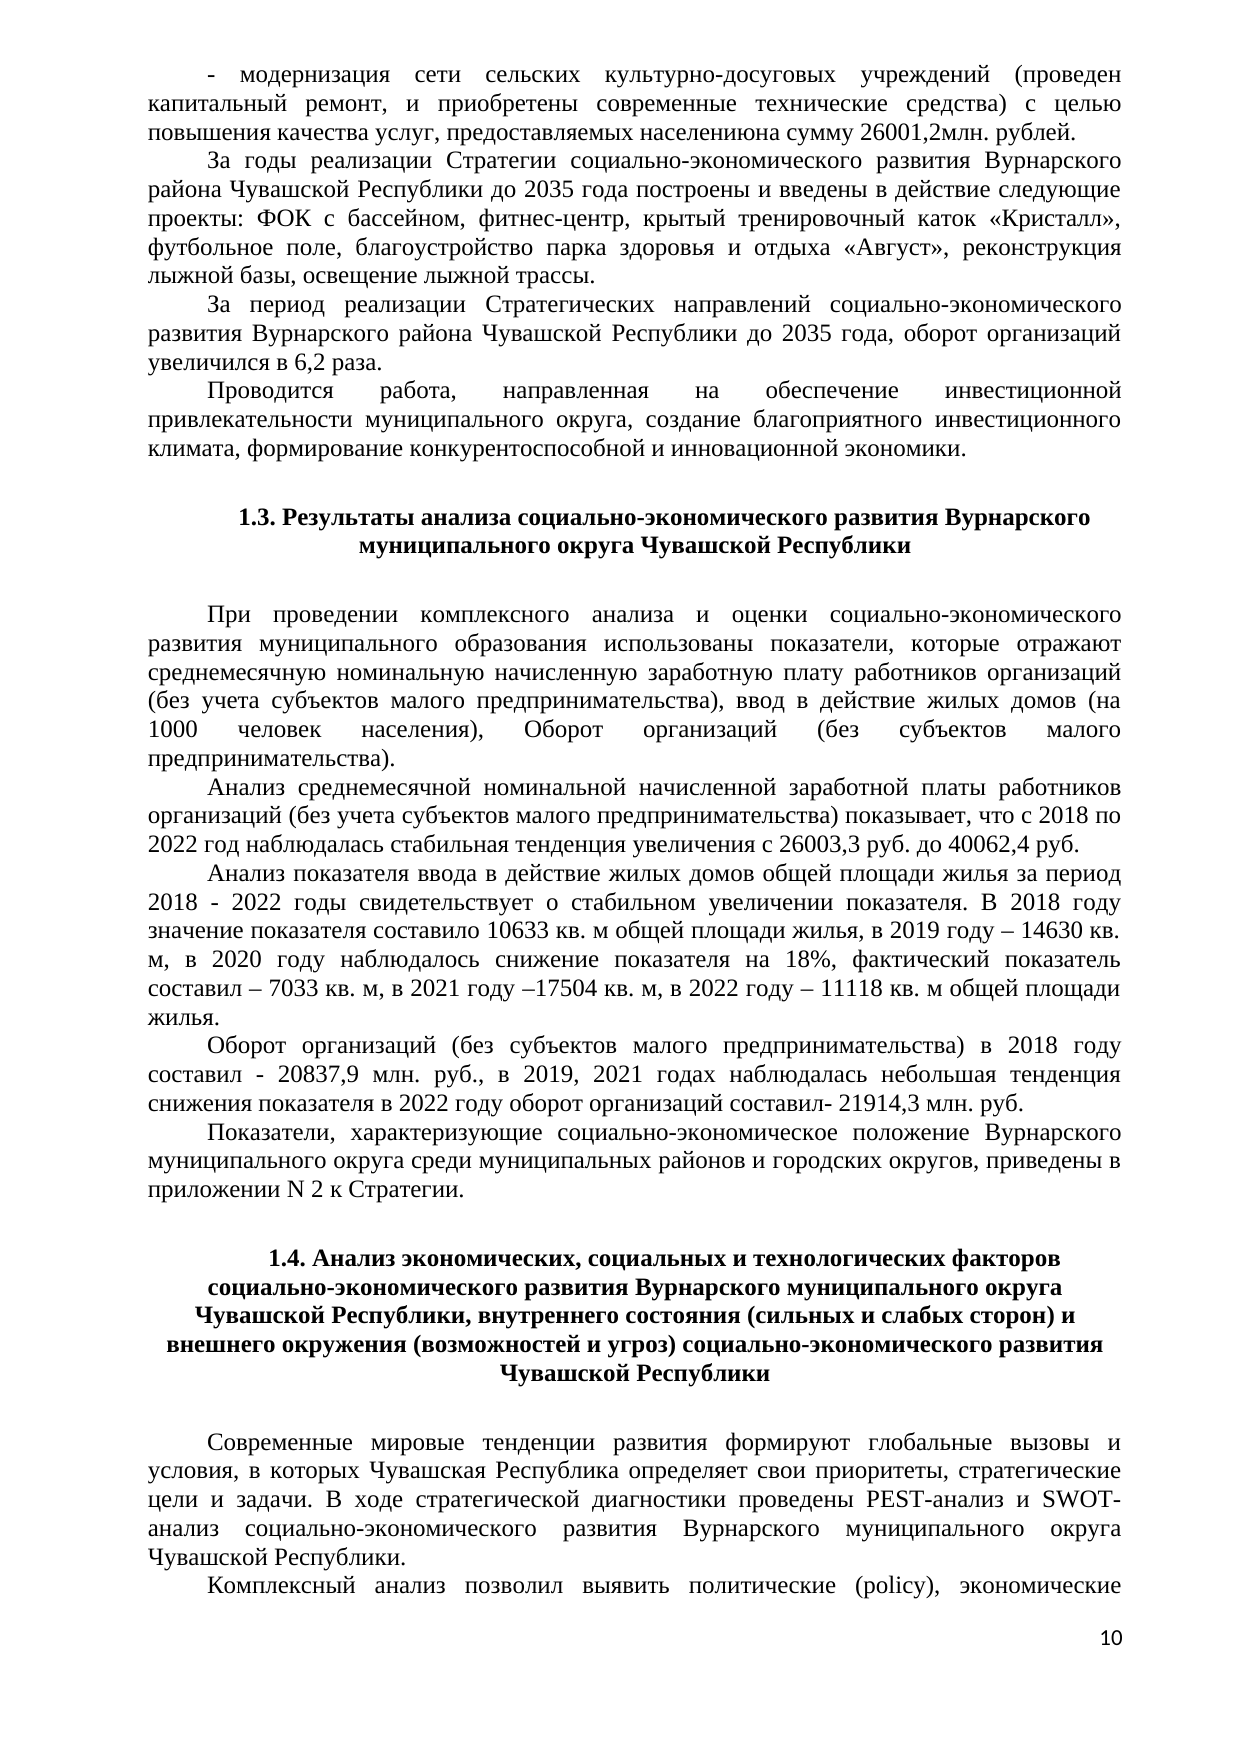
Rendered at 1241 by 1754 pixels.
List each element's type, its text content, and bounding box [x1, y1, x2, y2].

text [148, 1570, 1122, 1599]
text Оборот организаций (без субъектов малого предпринимательства) в 2018 году составил - 20837,9 млн. руб., в 2019, 2021 годах наблюдалась небольшая тенденция снижения показателя в 2022 году оборот организаций составил- 21914,3 млн. руб. [148, 1030, 1122, 1117]
text За период реализации Стратегических направлений социально-экономического развития Вурнарского района Чувашской Республики до 2035 года, оборот организаций увеличился в 6,2 раза. [148, 289, 1122, 375]
subtitle 1.4. Анализ экономических, социальных и технологических факторов социально-экономического развития Вурнарского муниципального округа Чувашской Республики, внутреннего состояния (сильных и слабых сторон) и внешнего окружения (возможностей и угроз) социально-экономического развития Чувашской Республики [148, 1243, 1122, 1387]
text Анализ среднемесячной номинальной начисленной заработной платы работников организаций (без учета субъектов малого предпринимательства) показывает, что с 2018 по 2022 год наблюдалась стабильная тенденция увеличения с 26003,3 руб. до 40062,4 руб. [148, 772, 1122, 858]
text - модернизация сети сельских культурно-досуговых учреждений (проведен капитальный ремонт, и приобретены современные технические средства) с целью повышения качества услуг, предоставляемых населениюна сумму 26001,2млн. рублей. [148, 59, 1122, 145]
text При проведении комплексного анализа и оценки социально-экономического развития муниципального образования использованы показатели, которые отражают среднемесячную номинальную начисленную заработную плату работников организаций (без учета субъектов малого предпринимательства), ввод в действие жилых домов (на 1000 человек населения), Оборот организаций (без субъектов малого предпринимательства). [148, 599, 1122, 772]
text Проводится работа, направленная на обеспечение инвестиционной привлекательности муниципального округа, создание благоприятного инвестиционного климата, формирование конкурентоспособной и инновационной экономики. [148, 375, 1122, 462]
text Анализ показателя ввода в действие жилых домов общей площади жилья за период 2018 - 2022 годы свидетельствует о стабильном увеличении показателя. В 2018 году значение показателя составило 10633 кв. м общей площади жилья, в 2019 году – 14630 кв. м, в 2020 году наблюдалось снижение показателя на 18%, фактический показатель составил – 7033 кв. м, в 2021 году –17504 кв. м, в 2022 году – 11118 кв. м общей площади жилья. [148, 858, 1122, 1030]
text Показатели, характеризующие социально-экономическое положение Вурнарского муниципального округа среди муниципальных районов и городских округов, приведены в приложении N 2 к Стратегии. [148, 1117, 1122, 1203]
subtitle 1.3. Результаты анализа социально-экономического развития Вурнарского муниципального округа Чувашской Республики [148, 502, 1122, 559]
text За годы реализации Стратегии социально-экономического развития Вурнарского района Чувашской Республики до 2035 года построены и введены в действие следующие проекты: ФОК с бассейном, фитнес-центр, крытый тренировочный каток «Кристалл», футбольное поле, благоустройство парка здоровья и отдыха «Август», реконструкция лыжной базы, освещение лыжной трассы. [148, 145, 1122, 289]
text Современные мировые тенденции развития формируют глобальные вызовы и условия, в которых Чувашская Республика определяет свои приоритеты, стратегические цели и задачи. В ходе стратегической диагностики проведены PEST-анализ и SWOT-анализ социально-экономического развития Вурнарского муниципального округа Чувашской Республики. [148, 1427, 1122, 1570]
